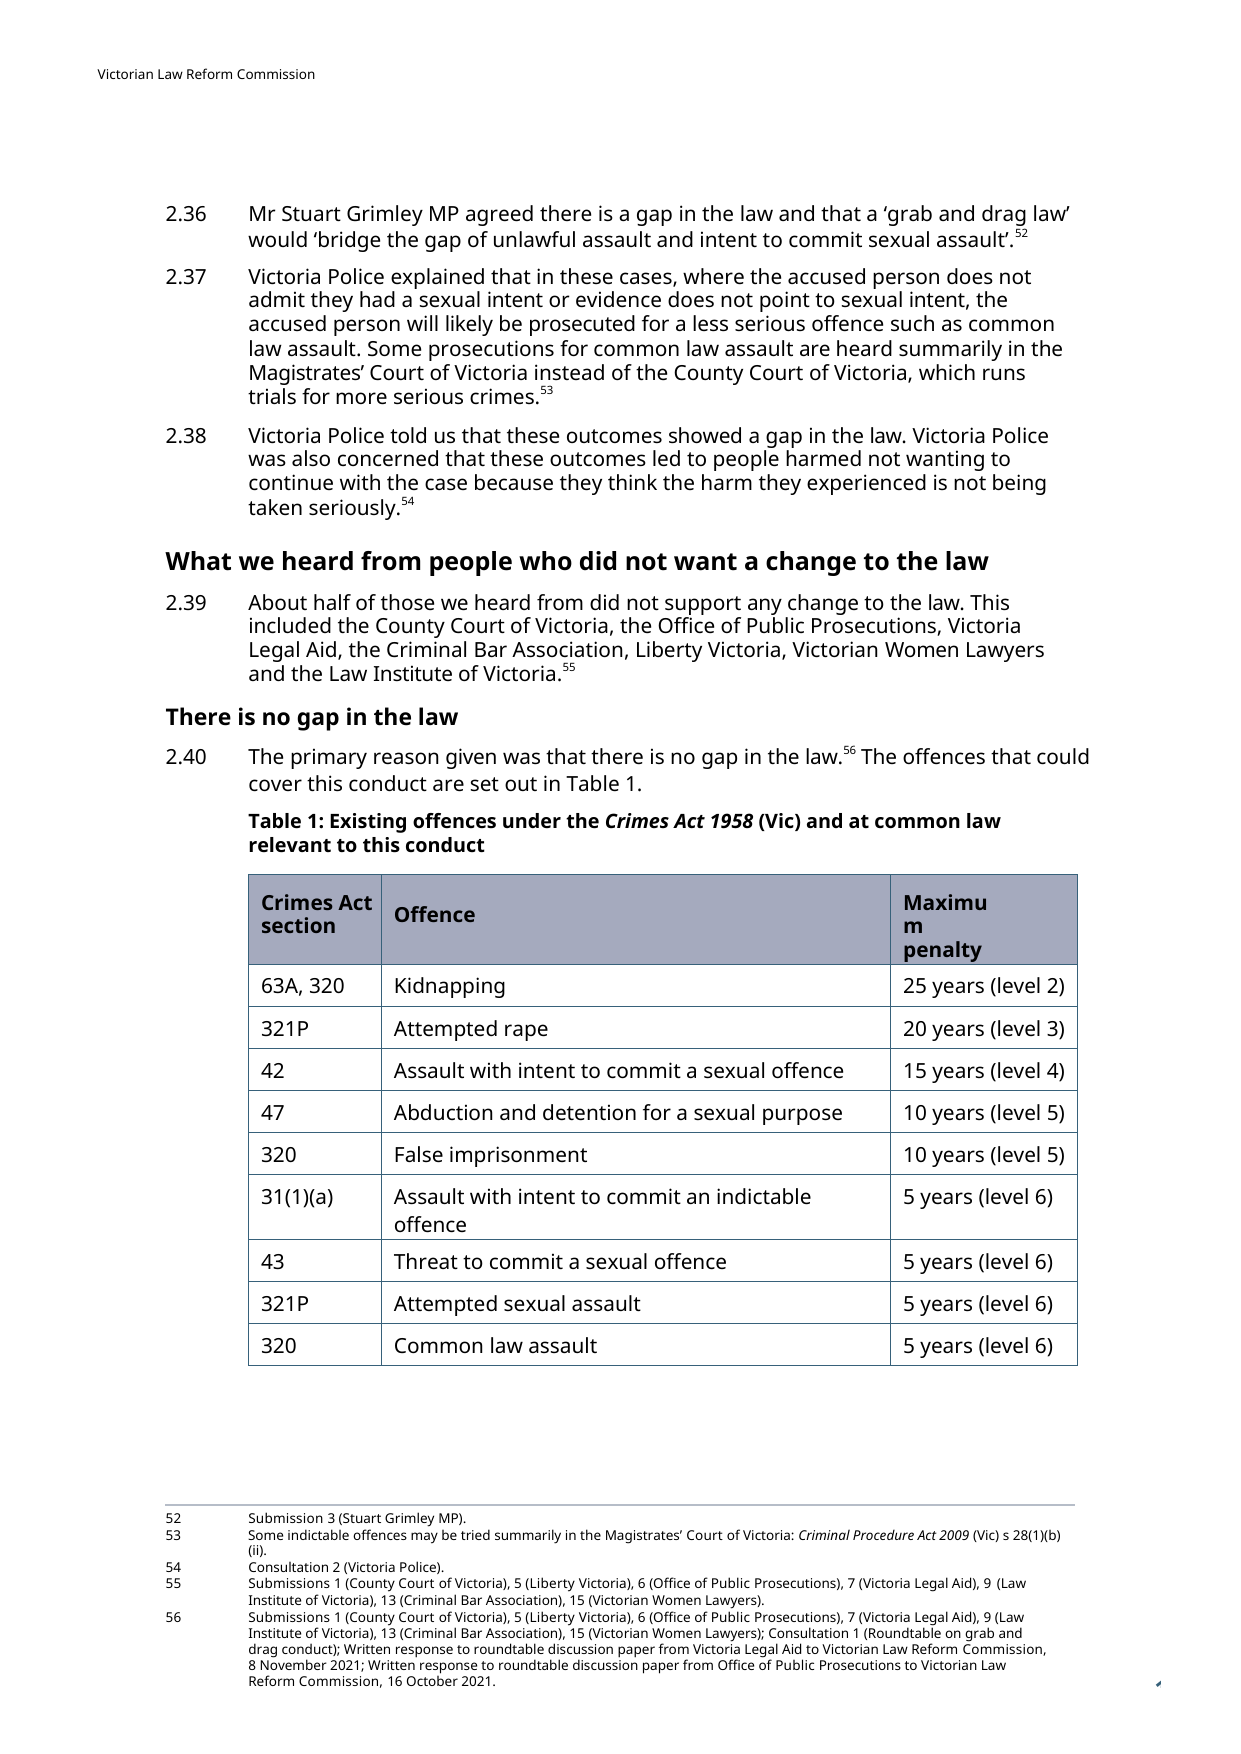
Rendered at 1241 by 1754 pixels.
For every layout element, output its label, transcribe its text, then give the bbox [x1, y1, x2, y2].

table_cell Attempted sexual assault [382, 1282, 890, 1323]
table_cell 320 [249, 1324, 381, 1365]
table_cell 63A, 320 [249, 965, 381, 1006]
table_header Offence [382, 875, 890, 964]
table_cell 5 years (level 6) [891, 1175, 1077, 1239]
list Mr Stuart Grimley MP agreed there is a gap in the law and that a ‘grab and drag law’ [165, 199, 1184, 226]
list Consultation 2 (Victoria Police). [165, 1560, 1184, 1576]
table_cell 321P [249, 1282, 381, 1323]
table_cell Assault with intent to commit an indictable offence [382, 1175, 890, 1239]
table_cell Common law assault [382, 1324, 890, 1365]
list Some indictable offences may be tried summarily in the Magistrates’ Court of Victoria: Criminal Procedure Act 2009 (Vic) s 28(1)(b) (ii). [165, 1527, 1071, 1560]
table_cell 5 years (level 6) [891, 1282, 1077, 1323]
list Submissions 1 (County Court of Victoria), 5 (Liberty Victoria), 6 (Office of Public Prosecutions), 7 (Victoria Legal Aid), 9 (Law Institute of Victoria), 13 (Criminal Bar Association), 15 (Victorian Women Lawyers); Consultation 1 (Roundtable on grab and drag conduct); Written response to roundtable discussion paper from Victoria Legal Aid to Victorian Law Reform Commission, 8 November 2021; Written response to roundtable discussion paper from Office of Public Prosecutions to Victorian Law Reform Commission, 16 October 2021. [165, 1609, 1055, 1691]
list Victoria Police explained that in these cases, where the accused person does not admit they had a sexual intent or evidence does not point to sexual intent, the accused person will likely be prosecuted for a less serious offence such as common law assault. Some prosecutions for common law assault are heard summarily in the Magistrates’ Court of Victoria instead of the County Court of Victoria, which runs trials for more serious crimes.53 [165, 265, 1072, 411]
table_cell 25 years (level 2) [891, 965, 1077, 1006]
table_header Maximum penalty [891, 875, 1077, 964]
list Victoria Police told us that these outcomes showed a gap in the law. Victoria Police was also concerned that these outcomes led to people harmed not wanting to continue with the case because they think the harm they experienced is not being taken seriously.54 [165, 424, 1073, 521]
table_cell Assault with intent to commit a sexual offence [382, 1049, 890, 1090]
table_cell 320 [249, 1133, 381, 1174]
text would ‘bridge the gap of unlawful assault and intent to commit sexual assault’.52 [248, 226, 1184, 253]
table_cell 20 years (level 3) [891, 1007, 1077, 1048]
table_cell Threat to commit a sexual offence [382, 1240, 890, 1281]
text cover this conduct are set out in Table 1. [248, 770, 1184, 797]
text Institute of Victoria), 13 (Criminal Bar Association), 15 (Victorian Women Lawyers). [248, 1592, 1184, 1609]
subtitle There is no gap in the law [165, 701, 1184, 732]
text Table 1: Existing offences under the Crimes Act 1958 (Vic) and at common law relevant to this conduct [248, 809, 1076, 858]
list Submissions 1 (County Court of Victoria), 5 (Liberty Victoria), 6 (Office of Public Prosecutions), 7 (Victoria Legal Aid), 9 (Law [165, 1576, 1184, 1592]
table_cell Abduction and detention for a sexual purpose [382, 1091, 890, 1132]
table_cell 5 years (level 6) [891, 1240, 1077, 1281]
list About half of those we heard from did not support any change to the law. This included the County Court of Victoria, the Office of Public Prosecutions, Victoria Legal Aid, the Criminal Bar Association, Liberty Victoria, Victorian Women Lawyers and the Law Institute of Victoria.55 [165, 591, 1073, 688]
table_cell Kidnapping [382, 965, 890, 1006]
list Submission 3 (Stuart Grimley MP). [165, 1509, 1184, 1527]
table_cell 43 [249, 1240, 381, 1281]
table_cell 31(1)(a) [249, 1175, 381, 1239]
table_cell 15 years (level 4) [891, 1049, 1077, 1090]
table_cell Attempted rape [382, 1007, 890, 1048]
table_cell 42 [249, 1049, 381, 1090]
table_cell 5 years (level 6) [891, 1324, 1077, 1365]
table_cell 47 [249, 1091, 381, 1132]
table_cell False imprisonment [382, 1133, 890, 1174]
subtitle What we heard from people who did not want a change to the law [165, 543, 1184, 578]
table_cell 10 years (level 5) [891, 1133, 1077, 1174]
table_header Crimes Act section [249, 875, 381, 964]
list The primary reason given was that there is no gap in the law.56 The offences that could [165, 743, 1184, 770]
table_cell 10 years (level 5) [891, 1091, 1077, 1132]
table_cell 321P [249, 1007, 381, 1048]
